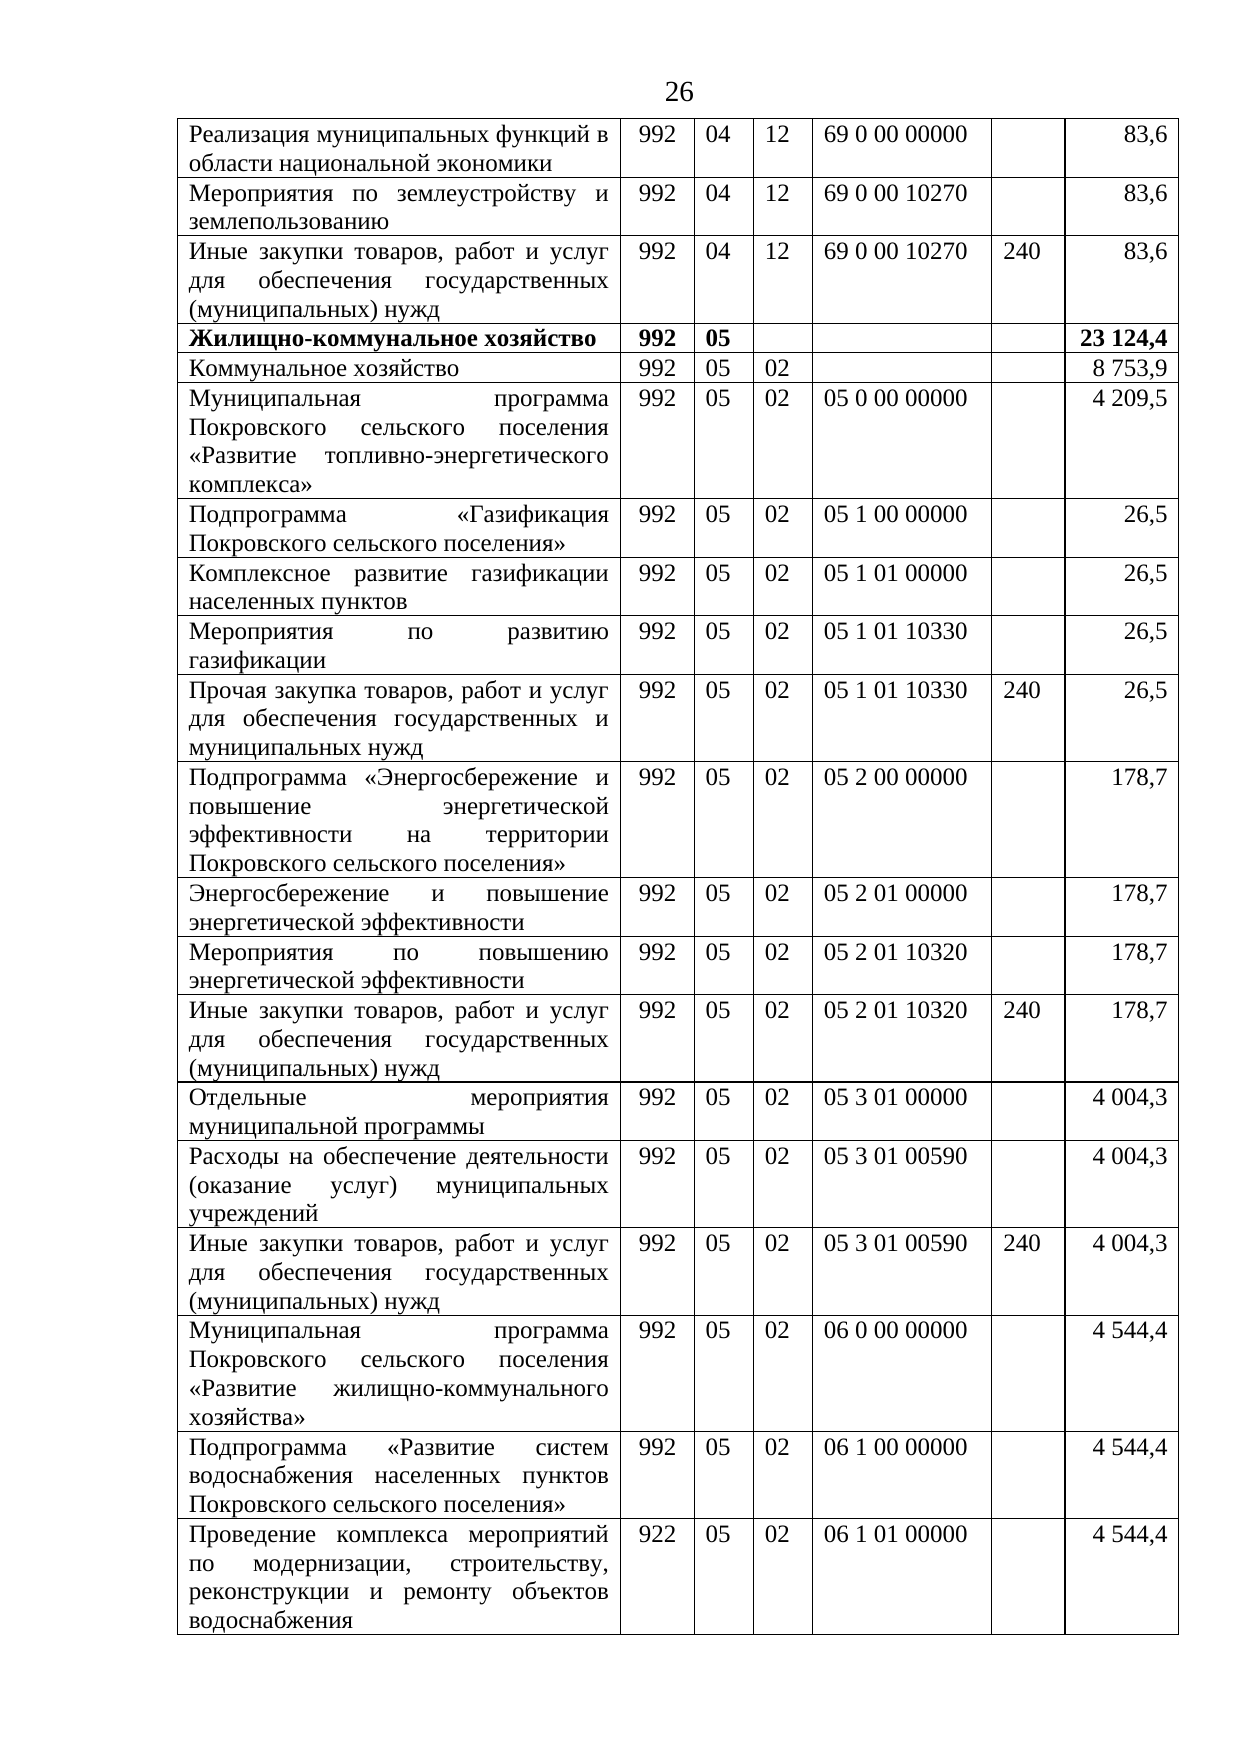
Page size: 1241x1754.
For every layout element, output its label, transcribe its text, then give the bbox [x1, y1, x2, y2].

table_cell 992 [621, 1141, 694, 1227]
table_cell [992, 1083, 1064, 1140]
table_cell 05 1 00 00000 [813, 499, 991, 557]
table_cell Подпрограмма «Энергосбережение и повышение энергетической эффективности на территории Покровского сельского поселения» [178, 762, 620, 877]
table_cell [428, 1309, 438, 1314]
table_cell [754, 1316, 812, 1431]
table_cell 02 [754, 878, 812, 936]
table_cell Подпрограмма «Газификация Покровского сельского поселения» [178, 499, 620, 557]
table_cell 02 [754, 995, 812, 1081]
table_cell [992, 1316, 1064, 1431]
table_cell 05 [695, 499, 753, 557]
table_cell 05 2 01 00000 [813, 878, 991, 936]
table_cell [754, 324, 812, 352]
table_cell 02 [754, 616, 812, 674]
table_cell 05 [695, 675, 753, 761]
table_cell Отдельные мероприятия муниципальной программы [178, 1083, 620, 1140]
table_cell 05 1 01 10330 [813, 616, 991, 674]
table_cell 992 [621, 878, 694, 936]
table_cell 178,7 [1066, 937, 1178, 994]
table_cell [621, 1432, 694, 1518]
table_cell 02 [754, 558, 812, 615]
table_cell 992 [621, 558, 694, 615]
table_cell 992 [621, 499, 694, 557]
table_cell 02 [754, 1083, 812, 1140]
table_cell Муниципальная программа Покровского сельского поселения «Развитие топливно-энергетического комплекса» [178, 383, 620, 498]
table_cell 992 [621, 353, 694, 382]
table_cell 178,7 [1066, 995, 1178, 1081]
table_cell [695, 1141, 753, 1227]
table_cell 05 [695, 1083, 753, 1140]
table_cell 69 0 00 00000 [813, 119, 991, 177]
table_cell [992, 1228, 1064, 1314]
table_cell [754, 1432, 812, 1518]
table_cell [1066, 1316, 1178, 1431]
table_cell [992, 353, 1064, 382]
table_cell Комплексное развитие газификации населенных пунктов [178, 558, 620, 615]
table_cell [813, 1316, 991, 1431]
table_cell 992 [621, 236, 694, 322]
table_cell 05 2 01 10320 [813, 995, 991, 1081]
table_cell 69 0 00 10270 [813, 178, 991, 235]
table_cell [992, 383, 1064, 498]
table_cell 240 [992, 995, 1064, 1081]
table_cell 992 [621, 383, 694, 498]
table_cell 8 753,9 [1066, 353, 1178, 382]
table_cell [813, 353, 991, 382]
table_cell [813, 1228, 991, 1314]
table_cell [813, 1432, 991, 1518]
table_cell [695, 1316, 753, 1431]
table_cell [992, 616, 1064, 674]
table_cell 992 [621, 762, 694, 877]
table_cell 12 [754, 178, 812, 235]
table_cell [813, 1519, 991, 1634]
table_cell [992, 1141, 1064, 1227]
table_cell 992 [621, 178, 694, 235]
table_cell 05 [695, 353, 753, 382]
table_cell 05 [695, 995, 753, 1081]
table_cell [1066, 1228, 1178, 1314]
table_cell 05 3 01 00000 [813, 1083, 991, 1140]
table_cell 05 [695, 383, 753, 498]
table_cell 12 [754, 119, 812, 177]
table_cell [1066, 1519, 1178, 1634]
table_cell 26,5 [1066, 499, 1178, 557]
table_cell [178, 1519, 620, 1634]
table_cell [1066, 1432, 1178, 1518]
table_cell 05 [695, 878, 753, 936]
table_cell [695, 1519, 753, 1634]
table_cell [992, 762, 1064, 877]
table_cell 02 [754, 937, 812, 994]
table_cell Иные закупки товаров, работ и услуг для обеспечения государственных (муниципальных) нужд [178, 236, 620, 322]
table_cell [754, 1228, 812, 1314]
table_cell Прочая закупка товаров, работ и услуг для обеспечения государственных и муниципальных нужд [178, 675, 620, 761]
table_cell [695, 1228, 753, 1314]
table_cell 05 1 01 00000 [813, 558, 991, 615]
table_cell Расходы на обеспечение деятельности (оказание услуг) муниципальных учреждений [178, 1141, 620, 1227]
table_cell 02 [754, 762, 812, 877]
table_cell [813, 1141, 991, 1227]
table_cell 992 [621, 324, 694, 352]
table_cell [992, 499, 1064, 557]
table_cell 02 [754, 353, 812, 382]
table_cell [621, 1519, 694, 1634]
table_cell 05 [695, 762, 753, 877]
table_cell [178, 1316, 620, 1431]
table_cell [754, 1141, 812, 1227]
table_cell 240 [992, 675, 1064, 761]
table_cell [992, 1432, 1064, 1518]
table_cell Коммунальное хозяйство [178, 353, 620, 382]
table_cell 178,7 [1066, 762, 1178, 877]
table_cell Жилищно-коммунальное хозяйство [178, 324, 620, 352]
table_cell 05 2 01 10320 [813, 937, 991, 994]
table_cell [992, 324, 1064, 352]
table_cell 04 [695, 178, 753, 235]
table_cell 05 [695, 558, 753, 615]
table_cell 02 [754, 383, 812, 498]
table_cell 04 [695, 119, 753, 177]
table_cell 02 [754, 675, 812, 761]
table_cell 26,5 [1066, 558, 1178, 615]
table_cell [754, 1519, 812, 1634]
table_cell Мероприятия по развитию газификации [178, 616, 620, 674]
table_cell 05 0 00 00000 [813, 383, 991, 498]
table_cell [992, 878, 1064, 936]
table_cell 05 [695, 937, 753, 994]
table_cell Мероприятия по землеустройству и землепользованию [178, 178, 620, 235]
table_cell Мероприятия по повышению энергетической эффективности [178, 937, 620, 994]
table_cell 69 0 00 10270 [813, 236, 991, 322]
table_cell Реализация муниципальных функций в области национальной экономики [178, 119, 620, 177]
table_cell 992 [621, 119, 694, 177]
table_cell 992 [621, 937, 694, 994]
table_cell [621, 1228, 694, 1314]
table_cell 83,6 [1066, 236, 1178, 322]
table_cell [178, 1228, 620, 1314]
table_cell 05 2 00 00000 [813, 762, 991, 877]
table_cell 992 [621, 616, 694, 674]
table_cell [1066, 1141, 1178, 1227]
table_cell 83,6 [1066, 119, 1178, 177]
table_cell 178,7 [1066, 878, 1178, 936]
table_cell 05 [695, 616, 753, 674]
table_cell Энергосбережение и повышение энергетической эффективности [178, 878, 620, 936]
table_cell 4 004,3 [1066, 1083, 1178, 1140]
table_cell 26,5 [1066, 616, 1178, 674]
table_cell [992, 937, 1064, 994]
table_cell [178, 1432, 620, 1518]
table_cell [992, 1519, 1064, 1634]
table_cell 05 [695, 324, 753, 352]
table_cell 23 124,4 [1066, 324, 1178, 352]
table_cell [992, 178, 1064, 235]
table_cell 26,5 [1066, 675, 1178, 761]
table_cell [813, 324, 991, 352]
table_cell 992 [621, 675, 694, 761]
table_cell 992 [621, 995, 694, 1081]
table_cell 83,6 [1066, 178, 1178, 235]
table_cell 02 [754, 499, 812, 557]
table_cell 240 [992, 236, 1064, 322]
table_cell 05 1 01 10330 [813, 675, 991, 761]
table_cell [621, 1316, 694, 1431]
table_cell [992, 119, 1064, 177]
table_cell 04 [695, 236, 753, 322]
table_cell [992, 558, 1064, 615]
table_cell 12 [754, 236, 812, 322]
table_cell Иные закупки товаров, работ и услуг для обеспечения государственных (муниципальных) нужд [178, 995, 620, 1081]
table_cell 992 [621, 1083, 694, 1140]
table_cell 4 209,5 [1066, 383, 1178, 498]
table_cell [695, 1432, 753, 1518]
